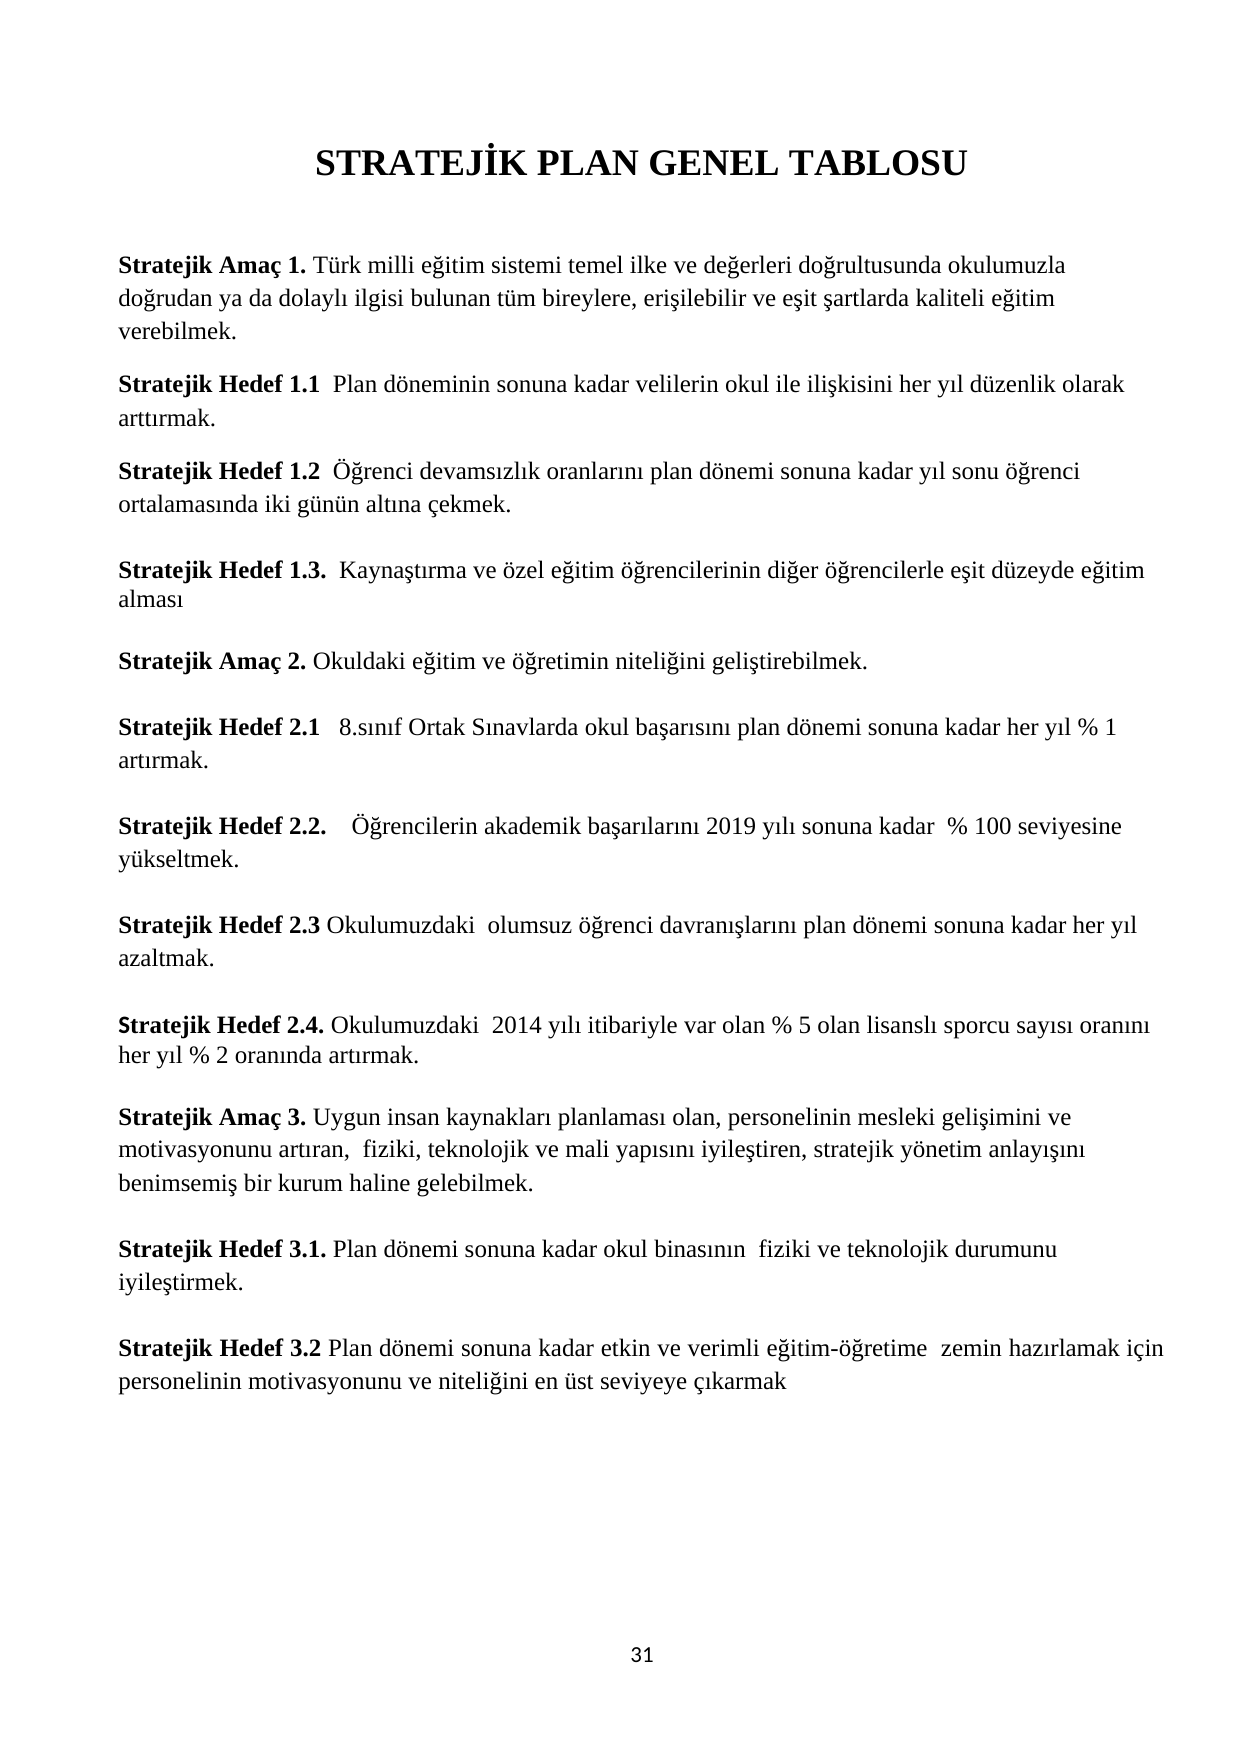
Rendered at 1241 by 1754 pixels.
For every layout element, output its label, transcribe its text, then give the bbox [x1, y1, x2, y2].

text STRATEJİK PLAN GENEL TABLOSU [118, 142, 1165, 183]
text Stratejik Hedef 2.4. Okulumuzdaki 2014 yılı itibariyle var olan % 5 olan lisanslı sporcu sayısı oranını her yıl % 2 oranında artırmak. [118, 1009, 1165, 1068]
text Stratejik Hedef 2.1 8.sınıf Ortak Sınavlarda okul başarısını plan dönemi sonuna kadar her yıl % 1 artırmak. [118, 712, 1165, 774]
text Stratejik Hedef 2.3 Okulumuzdaki olumsuz öğrenci davranışlarını plan dönemi sonuna kadar her yıl azaltmak. [118, 910, 1165, 972]
text Stratejik Hedef 2.2. Öğrencilerin akademik başarılarını 2019 yılı sonuna kadar % 100 seviyesine yükseltmek. [118, 811, 1165, 873]
text Stratejik Hedef 3.2 Plan dönemi sonuna kadar etkin ve verimli eğitim-öğretime zemin hazırlamak için personelinin motivasyonunu ve niteliğini en üst seviyeye çıkarmak [118, 1333, 1165, 1394]
text Stratejik Amaç 2. Okuldaki eğitim ve öğretimin niteliğini geliştirebilmek. [118, 646, 1165, 675]
text Stratejik Hedef 3.1. Plan dönemi sonuna kadar okul binasının fiziki ve teknolojik durumunu iyileştirmek. [118, 1234, 1165, 1295]
text Stratejik Hedef 1.1 Plan döneminin sonuna kadar velilerin okul ile ilişkisini her yıl düzenlik olarak arttırmak. [118, 369, 1165, 431]
text Stratejik Amaç 1. Türk milli eğitim sistemi temel ilke ve değerleri doğrultusunda okulumuzla doğrudan ya da dolaylı ilgisi bulunan tüm bireylere, erişilebilir ve eşit şartlarda kaliteli eğitim verebilmek. [118, 250, 1165, 344]
text Stratejik Hedef 1.3. Kaynaştırma ve özel eğitim öğrencilerinin diğer öğrencilerle eşit düzeyde eğitim alması [118, 556, 1165, 613]
text Stratejik Amaç 3. Uygun insan kaynakları planlaması olan, personelinin mesleki gelişimini ve motivasyonunu artıran, fiziki, teknolojik ve mali yapısını iyileştiren, stratejik yönetim anlayışını benimsemiş bir kurum haline gelebilmek. [118, 1102, 1165, 1196]
text Stratejik Hedef 1.2 Öğrenci devamsızlık oranlarını plan dönemi sonuna kadar yıl sonu öğrenci ortalamasında iki günün altına çekmek. [118, 456, 1165, 518]
